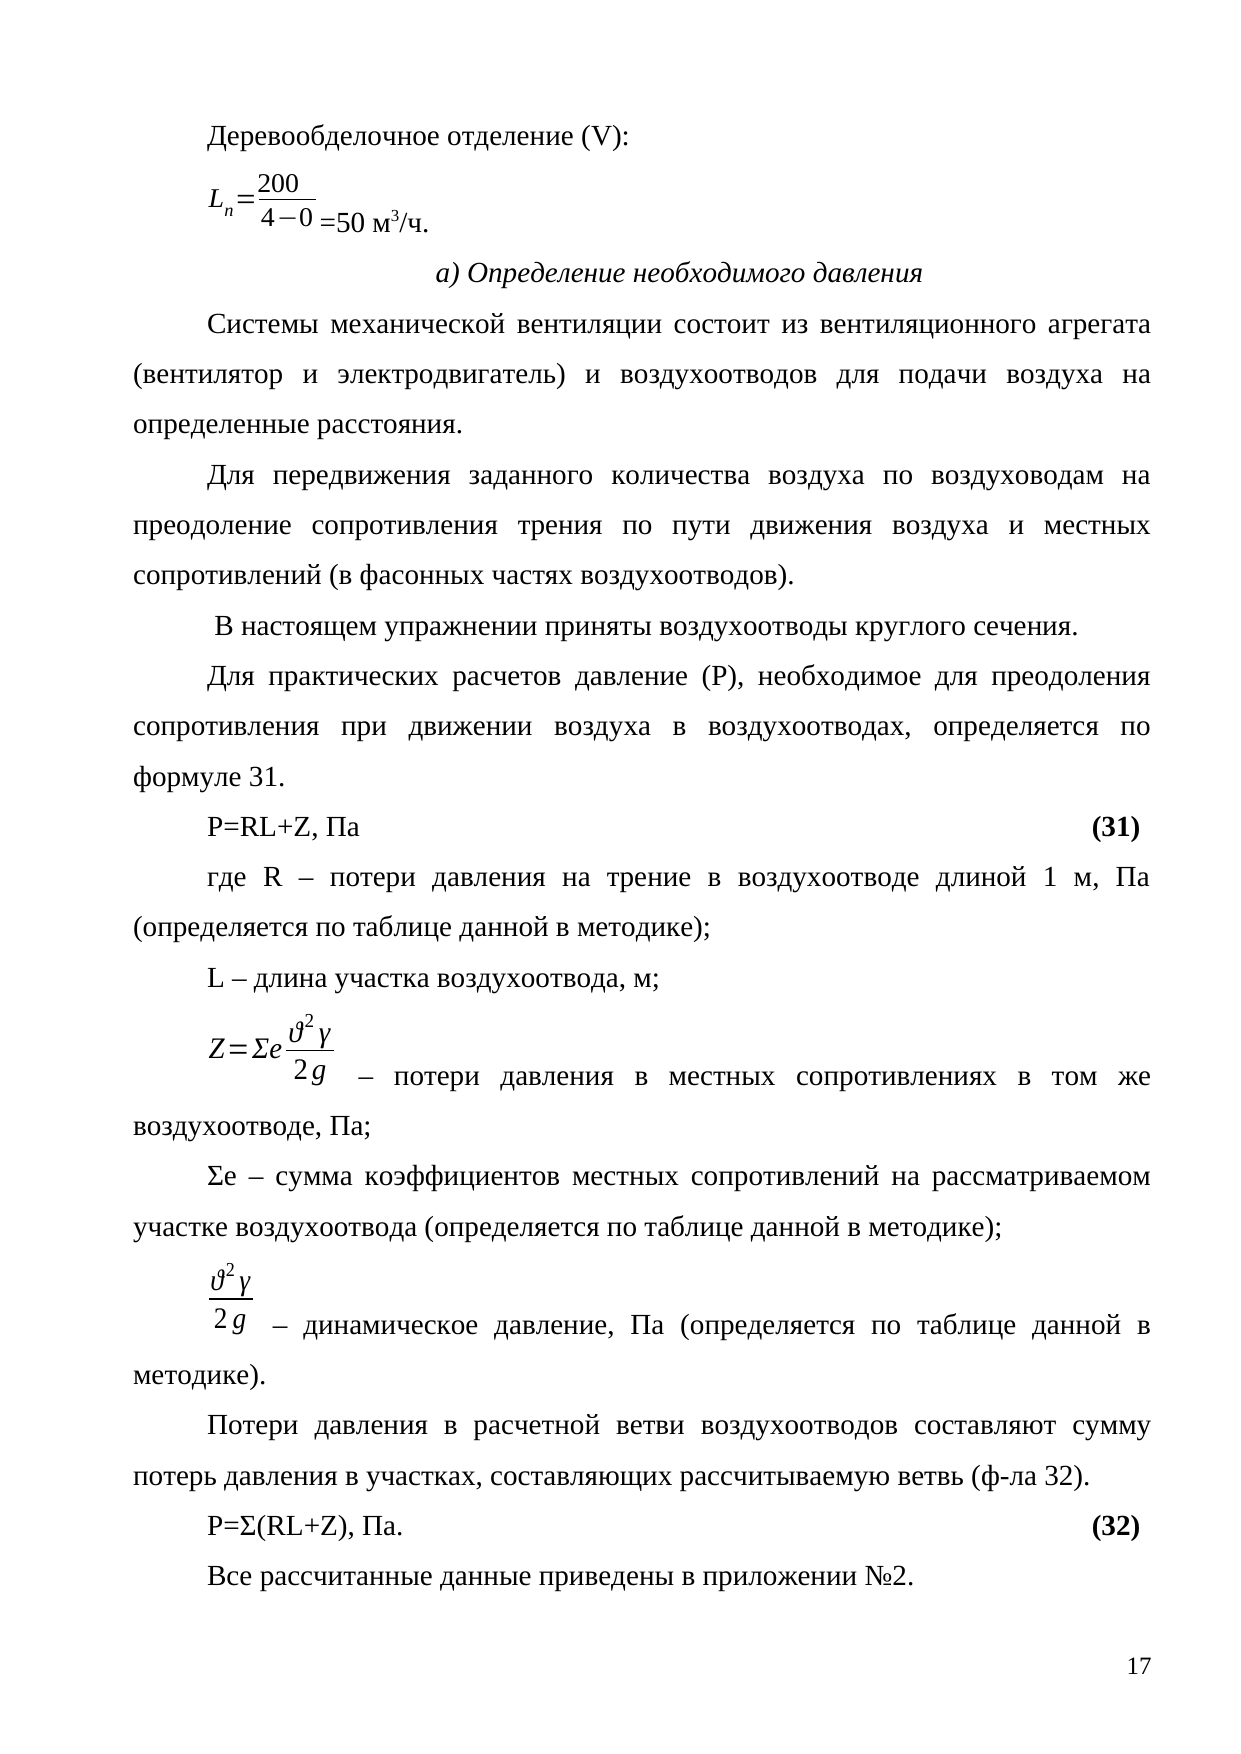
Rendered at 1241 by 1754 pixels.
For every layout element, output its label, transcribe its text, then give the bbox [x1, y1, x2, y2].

text а) Определение необходимого давления [133, 256, 1152, 289]
text Все рассчитанные данные приведены в приложении №2. [133, 1558, 1152, 1592]
text Р=Σ(RL+Z), Па. (32) [133, 1508, 1152, 1542]
text Σе – сумма коэффициентов местных сопротивлений на рассматриваемом участке воздухоотвода (определяется по таблице данной в методике); [133, 1158, 1152, 1242]
text В настоящем упражнении приняты воздухоотводы круглого сечения. [133, 608, 1152, 641]
text Для передвижения заданного количества воздуха по воздуховодам на преодоление сопротивления трения по пути движения воздуха и местных сопротивлений (в фасонных частях воздухоотводов). [133, 457, 1152, 591]
text – потери давления в местных сопротивлениях в том же воздухоотводе, Па; [133, 1010, 1152, 1142]
text Системы механической вентиляции состоит из вентиляционного агрегата (вентилятор и электродвигатель) и воздухоотводов для подачи воздуха на определенные расстояния. [133, 306, 1152, 440]
text – динамическое давление, Па (определяется по таблице данной в методике). [133, 1259, 1152, 1391]
text L – длина участка воздухоотвода, м; [133, 960, 1152, 993]
text Потери давления в расчетной ветви воздухоотводов составляют сумму потерь давления в участках, составляющих рассчитываемую ветвь (ф-ла 32). [133, 1407, 1152, 1491]
text Р=RL+Z, Па (31) [133, 809, 1152, 842]
text =50 м3/ч. [133, 168, 1152, 239]
text Деревообделочное отделение (V): [133, 118, 1152, 152]
text Для практических расчетов давление (Р), необходимое для преодоления сопротивления при движении воздуха в воздухоотводах, определяется по формуле 31. [133, 658, 1152, 792]
text где R – потери давления на трение в воздухоотводе длиной 1 м, Па (определяется по таблице данной в методике); [133, 859, 1152, 943]
